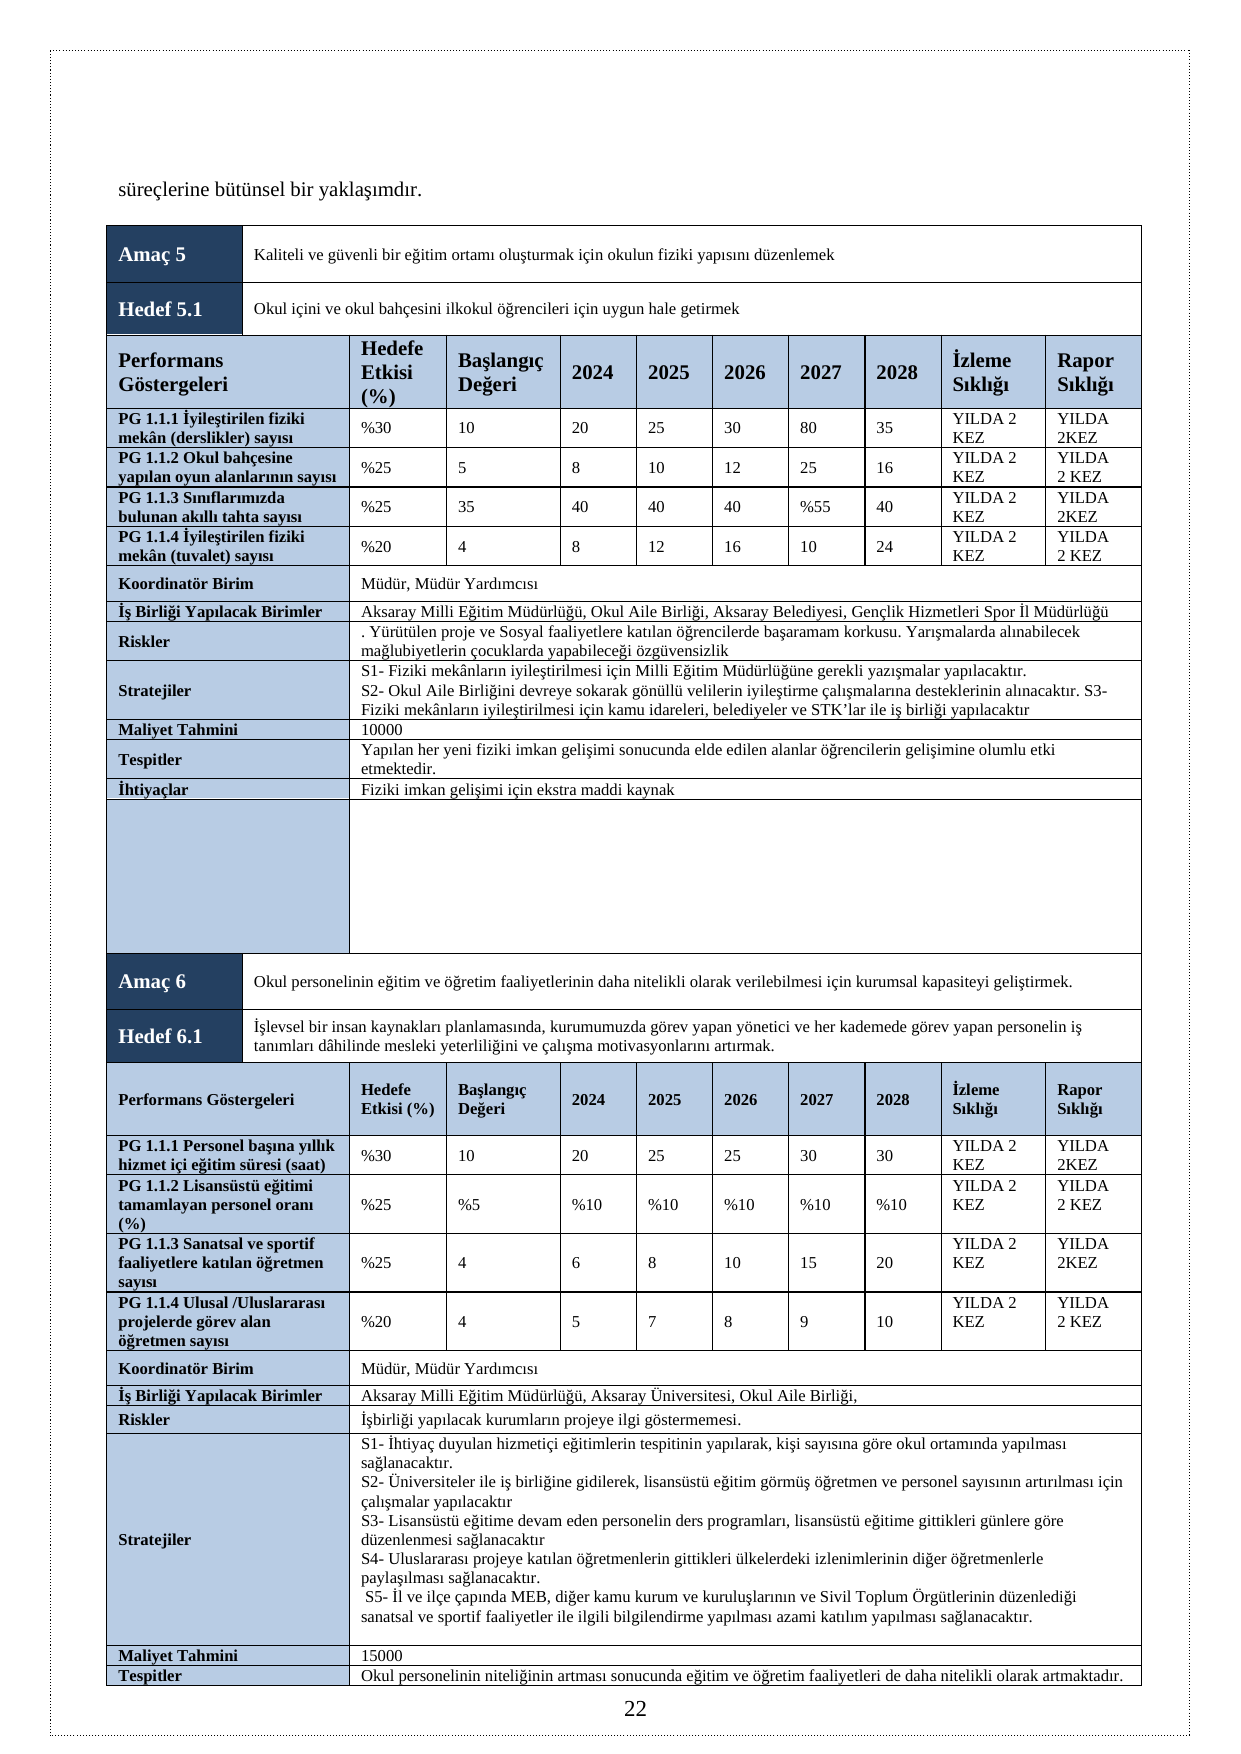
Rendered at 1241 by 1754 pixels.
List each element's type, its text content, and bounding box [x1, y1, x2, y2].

table_cell %20 [350, 1293, 446, 1350]
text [118, 177, 1153, 201]
table_cell Maliyet Tahmini [107, 720, 349, 739]
table_cell YILDA 2 KEZ [1046, 1175, 1141, 1233]
table_cell %5 [447, 1175, 560, 1233]
table_cell S1- Fiziki mekânların iyileştirilmesi için Milli Eğitim Müdürlüğüne gerekli yazışmalar yapılacaktır. S2- Okul Aile Birliğini devreye sokarak gönüllü velilerin iyileştirme çalışmalarına desteklerinin alınacaktır. S3- Fiziki mekânların iyileştirilmesi için kamu idareleri, belediyeler ve STK’lar ile iş birliği yapılacaktır [350, 661, 1141, 719]
table_cell 30 [789, 1136, 864, 1174]
table_cell Yapılan her yeni fiziki imkan gelişimi sonucunda elde edilen alanlar öğrencilerin gelişimine olumlu etki etmektedir. [350, 740, 1141, 778]
table_cell %25 [350, 1175, 446, 1233]
table_cell Koordinatör Birim [107, 1351, 349, 1385]
table_cell 12 [637, 527, 712, 565]
table_cell İşbirliği yapılacak kurumların projeye ilgi göstermemesi. [350, 1406, 1141, 1433]
table_cell 5 [561, 1293, 636, 1350]
table_cell Maliyet Tahmini [107, 1646, 349, 1665]
table_cell 8 [561, 527, 636, 565]
table_cell Okul içini ve okul bahçesini ilkokul öğrencileri için uygun hale getirmek [243, 283, 1141, 334]
table_cell Hedef 5.1 [107, 283, 242, 334]
table_cell 8 [713, 1293, 788, 1350]
table_cell YILDA 2 KEZ [942, 1136, 1045, 1174]
table_cell Fiziki imkan gelişimi için ekstra maddi kaynak [350, 779, 1141, 798]
table_cell 16 [866, 448, 941, 486]
table_cell Stratejiler [107, 661, 349, 719]
table_cell Başlangıç Değeri [447, 336, 560, 408]
table_cell %55 [789, 488, 864, 526]
table_cell [350, 800, 1141, 953]
table_cell 10 [866, 1293, 941, 1350]
table_cell YILDA 2KEZ [1046, 409, 1141, 447]
table_cell İzleme Sıklığı [942, 1063, 1045, 1135]
table_cell 80 [789, 409, 864, 447]
table_cell 10 [447, 1136, 560, 1174]
table_cell %25 [350, 1234, 446, 1291]
table_cell 2026 [713, 336, 788, 408]
table_cell 40 [713, 488, 788, 526]
table_cell 2025 [637, 1063, 712, 1135]
table_cell Koordinatör Birim [107, 566, 349, 601]
table_cell YILDA 2 KEZ [1046, 527, 1141, 565]
table_cell 20 [561, 1136, 636, 1174]
table_header Kaliteli ve güvenli bir eğitim ortamı oluşturmak için okulun fiziki yapısını düzenlemek [243, 226, 1141, 282]
table_cell %20 [350, 527, 446, 565]
table_cell İşlevsel bir insan kaynakları planlamasında, kurumumuzda görev yapan yönetici ve her kademede görev yapan personelin iş tanımları dâhilinde mesleki yeterliliğini ve çalışma motivasyonlarını artırmak. [243, 1010, 1141, 1062]
table_cell YILDA 2 KEZ [942, 1293, 1045, 1350]
table_cell Hedefe Etkisi (%) [350, 336, 446, 408]
table_cell 25 [637, 1136, 712, 1174]
table_cell S1- İhtiyaç duyulan hizmetiçi eğitimlerin tespitinin yapılarak, kişi sayısına göre okul ortamında yapılması sağlanacaktır. S2- Üniversiteler ile iş birliğine gidilerek, lisansüstü eğitim görmüş öğretmen ve personel sayısının artırılması için çalışmalar yapılacaktır S3- Lisansüstü eğitime devam eden personelin ders programları, lisansüstü eğitime gittikleri günlere göre düzenlenmesi sağlanacaktır S4- Uluslararası projeye katılan öğretmenlerin gittikleri ülkelerdeki izlenimlerinin diğer öğretmenlerle paylaşılması sağlanacaktır. S5- İl ve ilçe çapında MEB, diğer kamu kurum ve kuruluşlarının ve Sivil Toplum Örgütlerinin düzenlediği sanatsal ve sportif faaliyetler ile ilgili bilgilendirme yapılması azami katılım yapılması sağlanacaktır. [350, 1434, 1141, 1645]
table_cell Hedef 6.1 [107, 1010, 242, 1062]
table_cell Hedefe Etkisi (%) [350, 1063, 446, 1135]
table_cell Riskler [107, 1406, 349, 1433]
table_cell Aksaray Milli Eğitim Müdürlüğü, Aksaray Üniversitesi, Okul Aile Birliği, [350, 1386, 1141, 1405]
table_cell Riskler [107, 622, 349, 660]
table_cell 20 [561, 409, 636, 447]
table_cell İş Birliği Yapılacak Birimler [107, 1386, 349, 1405]
table_cell YILDA 2KEZ [1046, 1234, 1141, 1291]
table_cell Rapor Sıklığı [1046, 336, 1141, 408]
table_cell Müdür, Müdür Yardımcısı [350, 566, 1141, 601]
table_cell 35 [447, 488, 560, 526]
table_cell 15 [789, 1234, 864, 1291]
table_cell Rapor Sıklığı [1046, 1063, 1141, 1135]
table_cell %25 [350, 448, 446, 486]
table_cell 7 [637, 1293, 712, 1350]
table_cell İhtiyaçlar [107, 779, 349, 798]
table_cell Performans Göstergeleri [107, 1063, 349, 1135]
table_cell YILDA 2 KEZ [942, 409, 1045, 447]
table_cell YILDA 2 KEZ [942, 1234, 1045, 1291]
table_cell %25 [350, 488, 446, 526]
table_cell 2024 [561, 1063, 636, 1135]
table_cell Tespitler [107, 740, 349, 778]
table_cell 2026 [713, 1063, 788, 1135]
table_cell Başlangıç Değeri [447, 1063, 560, 1135]
table_cell %10 [789, 1175, 864, 1233]
table_cell 6 [561, 1234, 636, 1291]
table_cell PG 1.1.2 Okul bahçesine yapılan oyun alanlarının sayısı [107, 448, 349, 486]
table_cell 35 [866, 409, 941, 447]
table_cell %10 [866, 1175, 941, 1233]
table_cell İş Birliği Yapılacak Birimler [107, 602, 349, 621]
table_cell 2027 [789, 1063, 864, 1135]
table_cell 12 [713, 448, 788, 486]
table_cell 30 [713, 409, 788, 447]
table_cell 4 [447, 1293, 560, 1350]
table_cell %10 [713, 1175, 788, 1233]
table_cell %30 [350, 1136, 446, 1174]
table_cell 15000 [350, 1646, 1141, 1665]
table_cell 25 [713, 1136, 788, 1174]
table_cell %10 [637, 1175, 712, 1233]
table_cell . Yürütülen proje ve Sosyal faaliyetlere katılan öğrencilerde başaramam korkusu. Yarışmalarda alınabilecek mağlubiyetlerin çocuklarda yapabileceği özgüvensizlik [350, 622, 1141, 660]
table_cell 24 [866, 527, 941, 565]
table_cell 40 [637, 488, 712, 526]
table_cell 2024 [561, 336, 636, 408]
table_cell 4 [447, 527, 560, 565]
table_cell 40 [866, 488, 941, 526]
table_cell YILDA 2 KEZ [942, 1175, 1045, 1233]
table_cell 8 [561, 448, 636, 486]
table_cell PG 1.1.3 Sanatsal ve sportif faaliyetlere katılan öğretmen sayısı [107, 1234, 349, 1291]
table_cell 20 [866, 1234, 941, 1291]
table_cell 9 [789, 1293, 864, 1350]
table_cell 2028 [866, 336, 941, 408]
table_cell 10 [713, 1234, 788, 1291]
table_cell 4 [447, 1234, 560, 1291]
table_cell 2027 [789, 336, 864, 408]
table_cell 16 [713, 527, 788, 565]
table_cell 10000 [350, 720, 1141, 739]
table_cell 25 [789, 448, 864, 486]
table_cell Tespitler [107, 1666, 349, 1685]
table_cell 10 [637, 448, 712, 486]
table_cell %30 [350, 409, 446, 447]
table_cell [107, 800, 349, 953]
table_header Amaç 5 [107, 226, 242, 282]
table_cell 25 [637, 409, 712, 447]
table_cell Amaç 6 [107, 954, 242, 1009]
table_cell PG 1.1.4 İyileştirilen fiziki mekân (tuvalet) sayısı [107, 527, 349, 565]
table_cell 5 [447, 448, 560, 486]
table_cell Stratejiler [107, 1434, 349, 1645]
table_cell YILDA 2 KEZ [942, 488, 1045, 526]
table_cell %10 [561, 1175, 636, 1233]
table_cell Okul personelinin eğitim ve öğretim faaliyetlerinin daha nitelikli olarak verilebilmesi için kurumsal kapasiteyi geliştirmek. [243, 954, 1141, 1009]
table_cell YILDA 2KEZ [1046, 1136, 1141, 1174]
table_cell YILDA 2 KEZ [942, 527, 1045, 565]
table_cell 10 [789, 527, 864, 565]
table_cell 40 [561, 488, 636, 526]
table_cell 10 [447, 409, 560, 447]
table_cell YILDA 2 KEZ [1046, 448, 1141, 486]
table_cell PG 1.1.1 İyileştirilen fiziki mekân (derslikler) sayısı [107, 409, 349, 447]
table_cell 2028 [866, 1063, 941, 1135]
table_cell 30 [866, 1136, 941, 1174]
table_cell PG 1.1.4 Ulusal /Uluslararası projelerde görev alan öğretmen sayısı [107, 1293, 349, 1350]
table_cell YILDA 2 KEZ [1046, 1293, 1141, 1350]
table_cell PG 1.1.1 Personel başına yıllık hizmet içi eğitim süresi (saat) [107, 1136, 349, 1174]
table_cell PG 1.1.2 Lisansüstü eğitimi tamamlayan personel oranı (%) [107, 1175, 349, 1233]
table_cell 8 [637, 1234, 712, 1291]
table_cell Performans Göstergeleri [107, 336, 349, 408]
table_cell Müdür, Müdür Yardımcısı [350, 1351, 1141, 1385]
table_cell YILDA 2KEZ [1046, 488, 1141, 526]
table_cell YILDA 2 KEZ [942, 448, 1045, 486]
table_cell 2025 [637, 336, 712, 408]
table_cell Okul personelinin niteliğinin artması sonucunda eğitim ve öğretim faaliyetleri de daha nitelikli olarak artmaktadır. [350, 1666, 1141, 1685]
table_cell İzleme Sıklığı [942, 336, 1045, 408]
table_cell Aksaray Milli Eğitim Müdürlüğü, Okul Aile Birliği, Aksaray Belediyesi, Gençlik Hizmetleri Spor İl Müdürlüğü [350, 602, 1141, 621]
table_cell PG 1.1.3 Sınıflarımızda bulunan akıllı tahta sayısı [107, 488, 349, 526]
